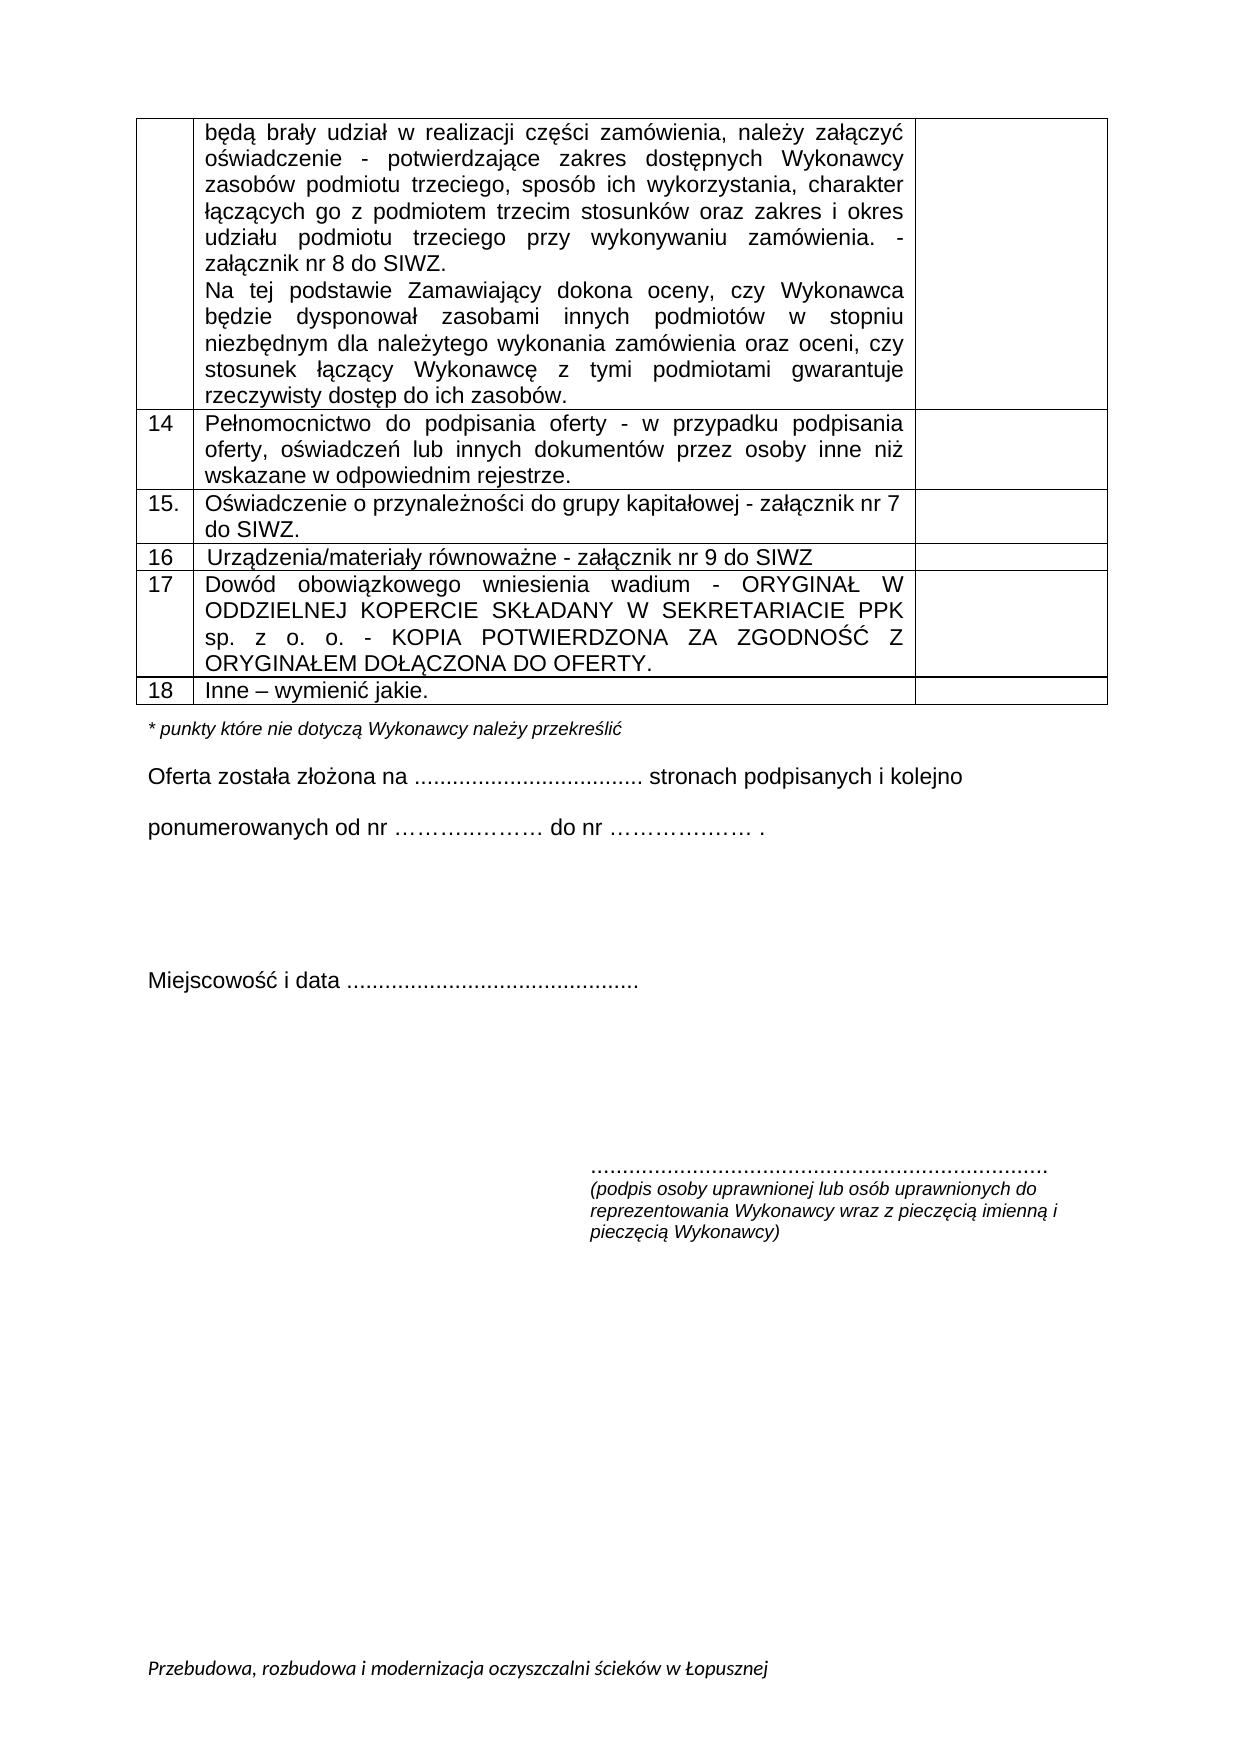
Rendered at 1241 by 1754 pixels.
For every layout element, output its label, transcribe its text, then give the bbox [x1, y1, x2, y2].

table_cell 17 [137, 571, 193, 676]
text ........................................................................ [516, 1152, 1093, 1178]
table_cell 15. [137, 490, 193, 542]
table_cell 14 [137, 410, 193, 489]
table_cell [916, 571, 1107, 676]
table_cell Oświadczenie o przynależności do grupy kapitałowej - załącznik nr 7 do SIWZ. [194, 490, 915, 542]
table_cell 18 [137, 678, 193, 704]
table_cell [194, 544, 915, 570]
text (podpis osoby uprawnionej lub osób uprawnionych do reprezentowania Wykonawcy wraz z pieczęcią imienną i pieczęcią Wykonawcy) [590, 1178, 1093, 1243]
table_cell [916, 410, 1107, 489]
table_cell 16 [137, 544, 193, 570]
text ponumerowanych od nr ………..……… do nr ………….…… . [148, 814, 1093, 840]
text * punkty które nie dotyczą Wykonawcy należy przekreślić [148, 717, 1093, 739]
table_cell [916, 119, 1107, 408]
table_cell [194, 119, 915, 408]
table_cell Inne – wymienić jakie. [194, 678, 915, 704]
table_cell Dowód obowiązkowego wniesienia wadium - ORYGINAŁ W ODDZIELNEJ KOPERCIE SKŁADANY W SEKRETARIACIE PPK sp. z o. o. - KOPIA POTWIERDZONA ZA ZGODNOŚĆ Z ORYGINAŁEM DOŁĄCZONA DO OFERTY. [194, 571, 915, 676]
text Miejscowość i data .............................................. [148, 967, 1093, 993]
table_cell [916, 544, 1107, 570]
table_cell [916, 490, 1107, 542]
text Oferta została złożona na .................................... stronach podpisanych i kolejno [148, 763, 1093, 789]
table_cell Pełnomocnictwo do podpisania oferty - w przypadku podpisania oferty, oświadczeń lub innych dokumentów przez osoby inne niż wskazane w odpowiednim rejestrze. [194, 410, 915, 489]
table_cell [916, 678, 1107, 704]
table_cell 13 [137, 119, 193, 408]
